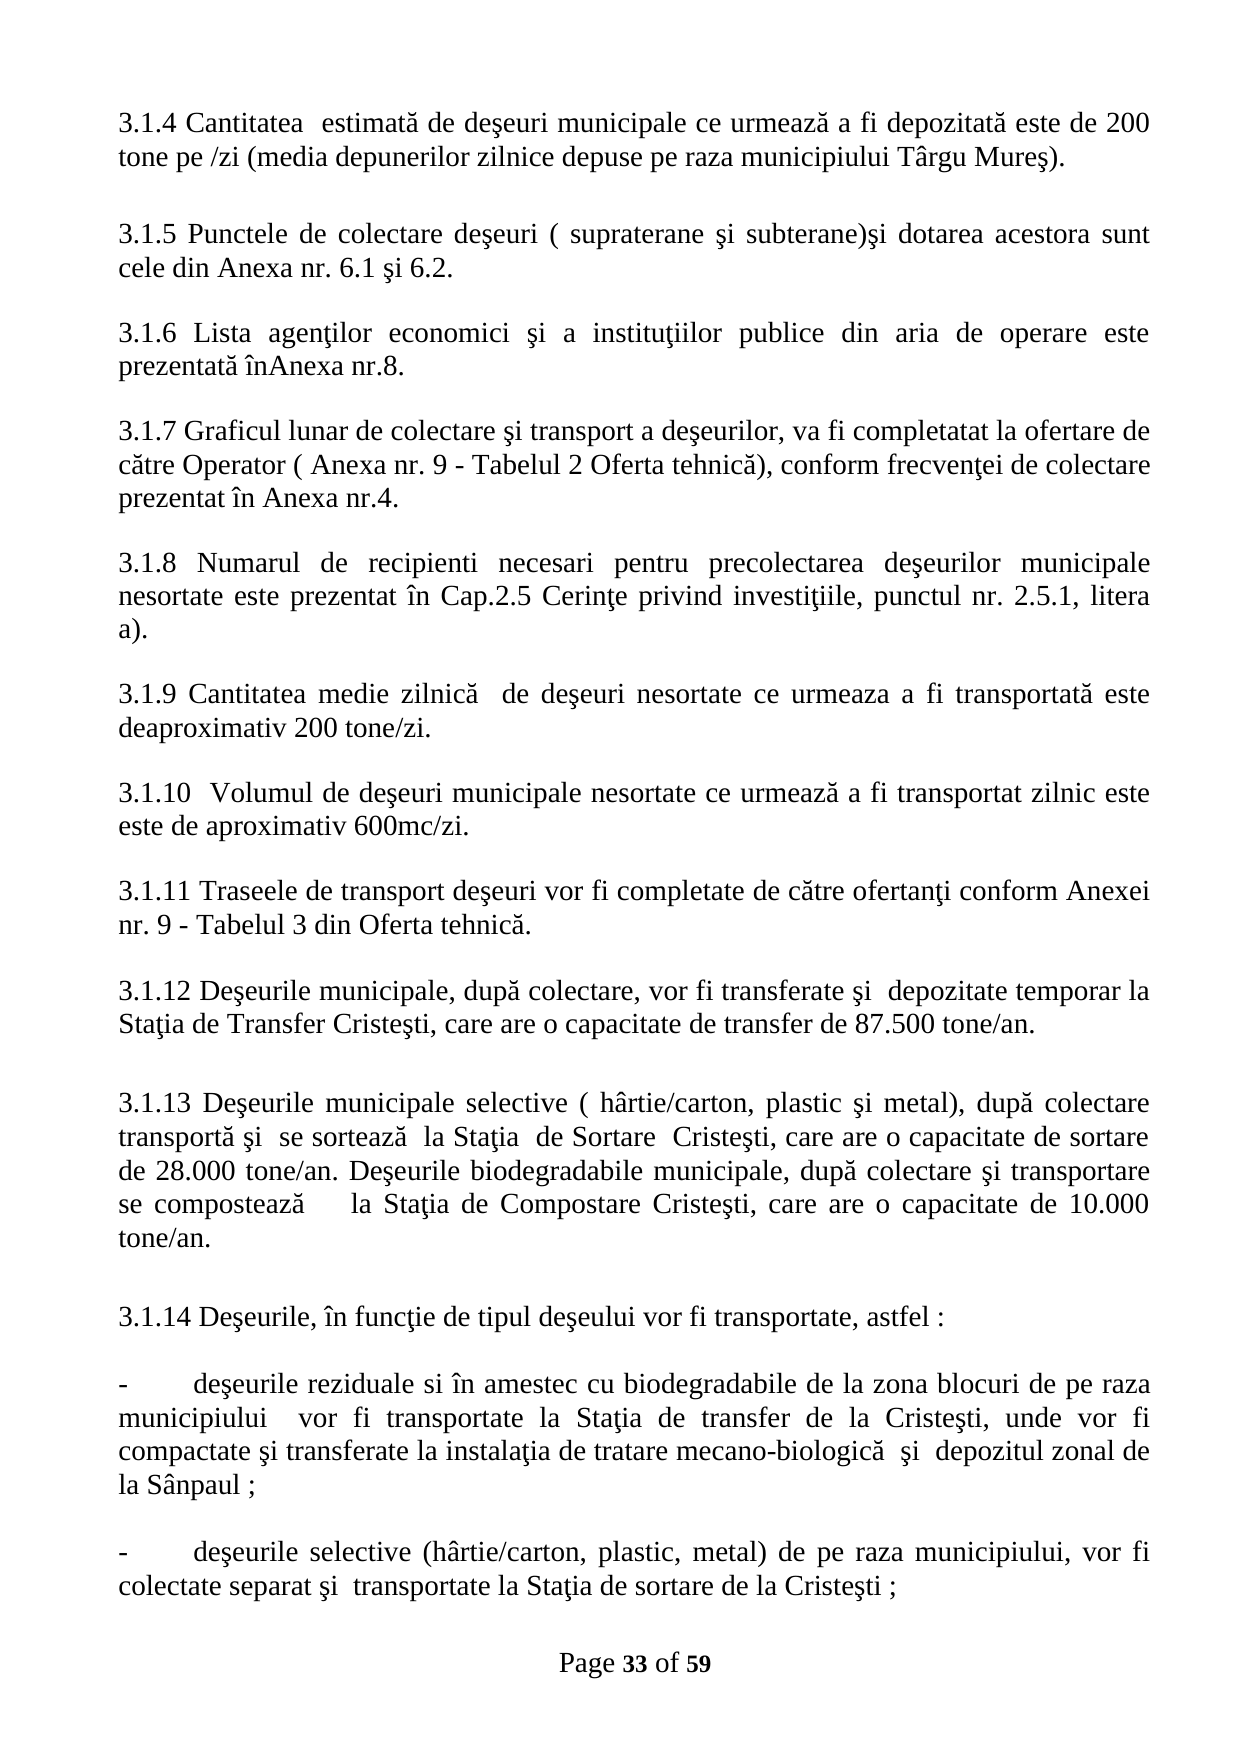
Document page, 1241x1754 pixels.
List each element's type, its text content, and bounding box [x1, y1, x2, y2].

text 3.1.9 Cantitatea medie zilnică de deşeuri nesortate ce urmeaza a fi transportată este deaproximativ 200 tone/zi. [118, 744, 1152, 810]
list deşeuri provenite din locuinţe, generate de activităţi de reamenajare şi reabilitare interioară şi/sau exterioară a acestora [156, 59, 1152, 126]
text 3.1.7 Graficul lunar de colectare şi transport a deşeurilor, va fi completatat la ofertare de către Operator ( Anexa nr. 9 - Tabelul 2 Oferta tehnică), conform frecvenţei de colectare prezentat în Anexa nr.4. [118, 482, 1152, 580]
text 3.1.12 Deşeurile municipale, după colectare, vor fi transferate şi depozitate temporar la Staţia de Transfer Cristeşti, care are o capacitate de transfer de 87.500 tone/an. [118, 1040, 1152, 1107]
text 3.1.13 Deşeurile municipale selective ( hârtie/carton, plastic şi metal), după colectare transportă şi se sortează la Staţia de Sortare Cristeşti, care are o capacitate de sortare de 28.000 tone/an. Deşeurile biodegradabile municipale, după colectare şi transportare se compostează la Staţia de Compostare Cristeşti, care are o capacitate de 10.000 tone/an. [118, 1153, 1152, 1320]
text 3.1.5 Punctele de colectare deşeuri ( supraterane şi subterane)şi dotarea acestora sunt cele din Anexa nr. 6.1 şi 6.2. [118, 284, 1152, 350]
text 3.1.6 Lista agenţilor economici şi a instituţiilor publice din aria de operare este prezentată înAnexa nr.8. [118, 383, 1152, 449]
list - deşeurile reziduale si în amestec cu biodegradabile de la zona blocuri de pe raza municipiului vor fi transportate la Staţia de transfer de la Cristeşti, unde vor fi compactate şi transferate la instalaţia de tratare mecano-biologică şi depozitul zonal de la Sânpaul ; [118, 1433, 1152, 1568]
text 3.1.8 Numarul de recipienti necesari pentru precolectarea deşeurilor municipale nesortate este prezentat în Cap.2.5 Cerinţe privind investiţiile, punctul nr. 2.5.1, litera a). [118, 613, 1152, 712]
list 3.1.14 Deşeurile, în funcţie de tipul deşeului vor fi transportate, astfel : [118, 1366, 1152, 1400]
text 3.1.4 Cantitatea estimată de deşeuri municipale ce urmează a fi depozitată este de 200 tone pe /zi (media depunerilor zilnice depuse pe raza municipiului Târgu Mureş). [118, 172, 1152, 239]
text 3.1.10 Volumul de deşeuri municipale nesortate ce urmează a fi transportat zilnic este este de aproximativ 600mc/zi. [118, 843, 1152, 909]
text 3.1.11 Traseele de transport deşeuri vor fi completate de către ofertanţi conform Anexei nr. 9 - Tabelul 3 din Oferta tehnică. [118, 942, 1152, 1007]
